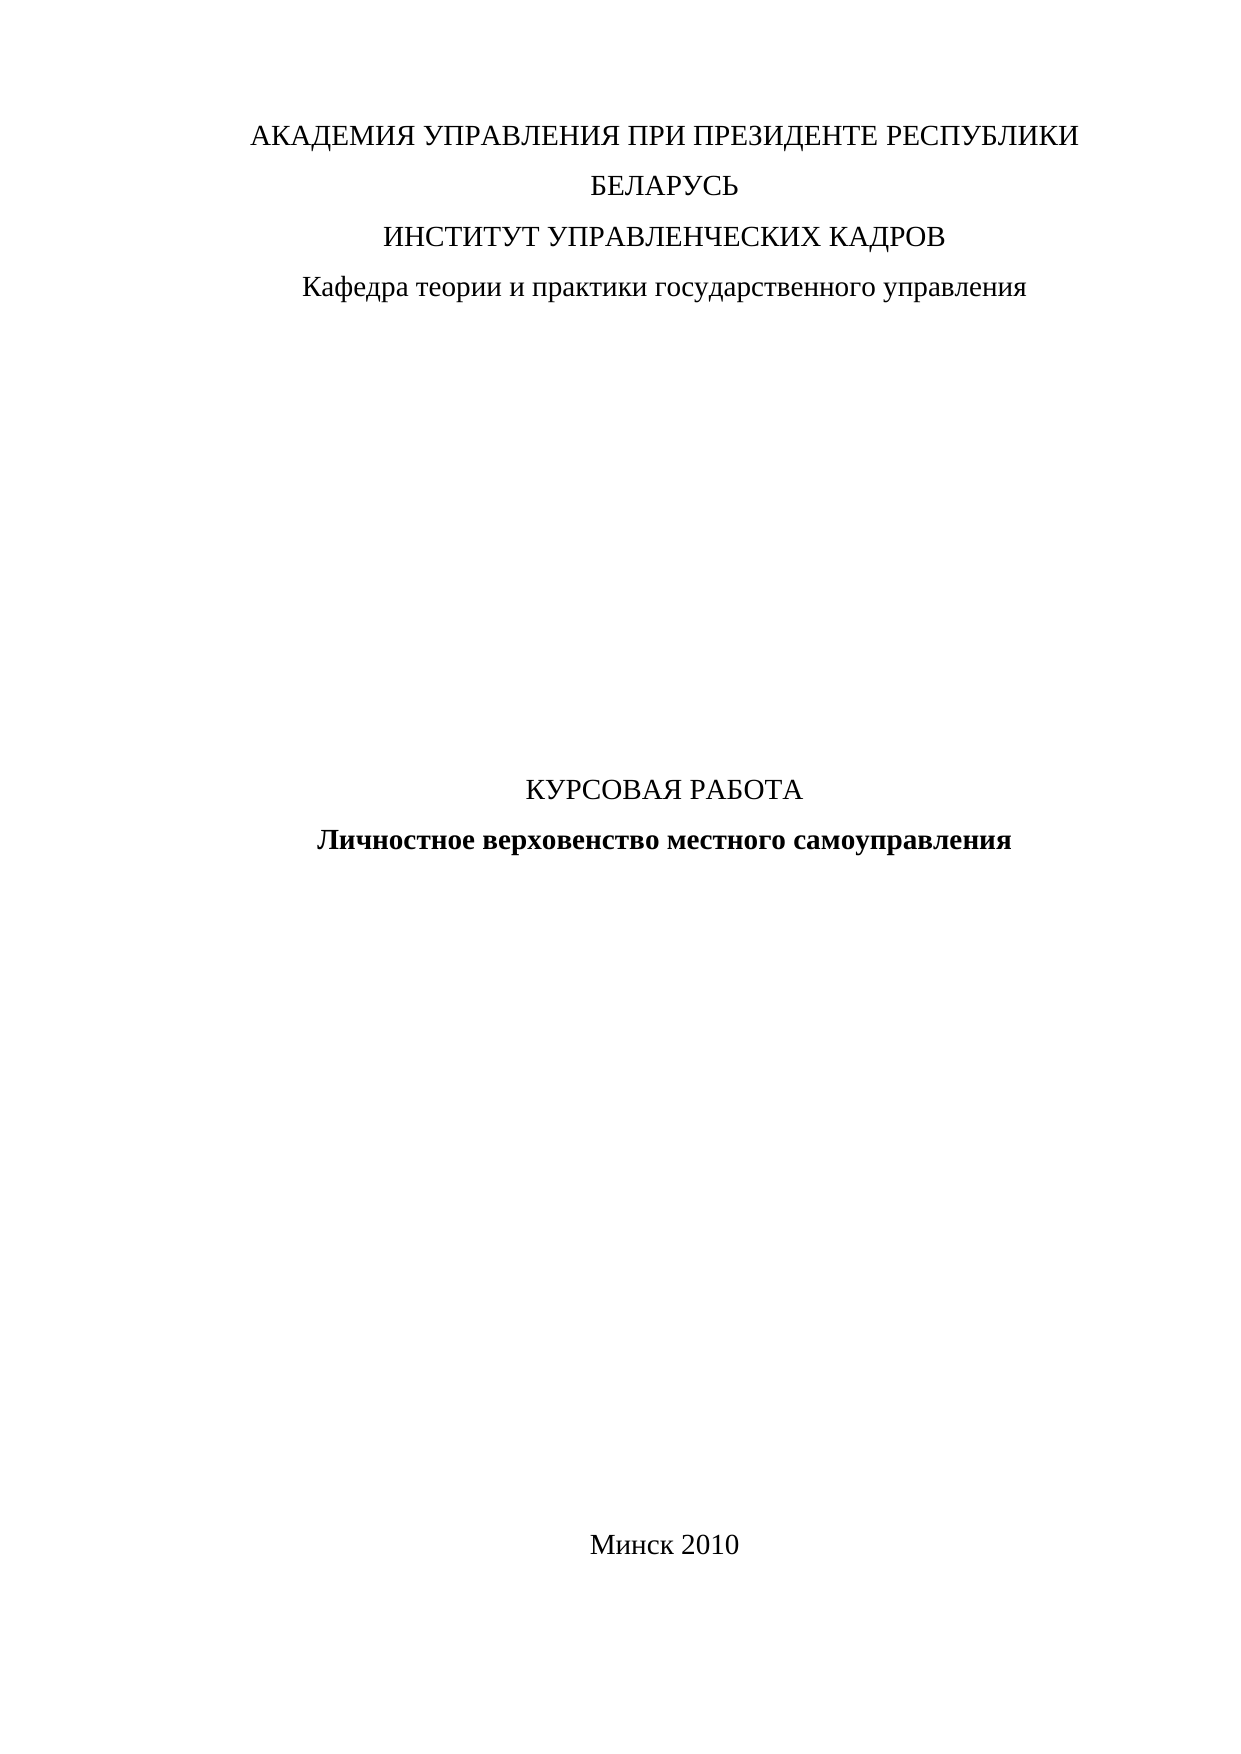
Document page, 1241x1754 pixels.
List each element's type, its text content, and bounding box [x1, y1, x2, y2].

text Минск 2010 [177, 1527, 1152, 1560]
subtitle ИНСТИТУТ УПРАВЛЕНЧЕСКИХ КАДРОВ [177, 219, 1152, 252]
text АКАДЕМИЯ УПРАВЛЕНИЯ ПРИ ПРЕЗИДЕНТЕ РЕСПУБЛИКИ БЕЛАРУСЬ [177, 118, 1152, 202]
text КУРСОВАЯ РАБОТА [177, 772, 1152, 806]
text Кафедра теории и практики государственного управления [177, 269, 1152, 303]
text Личностное верховенство местного самоуправления [177, 822, 1152, 856]
